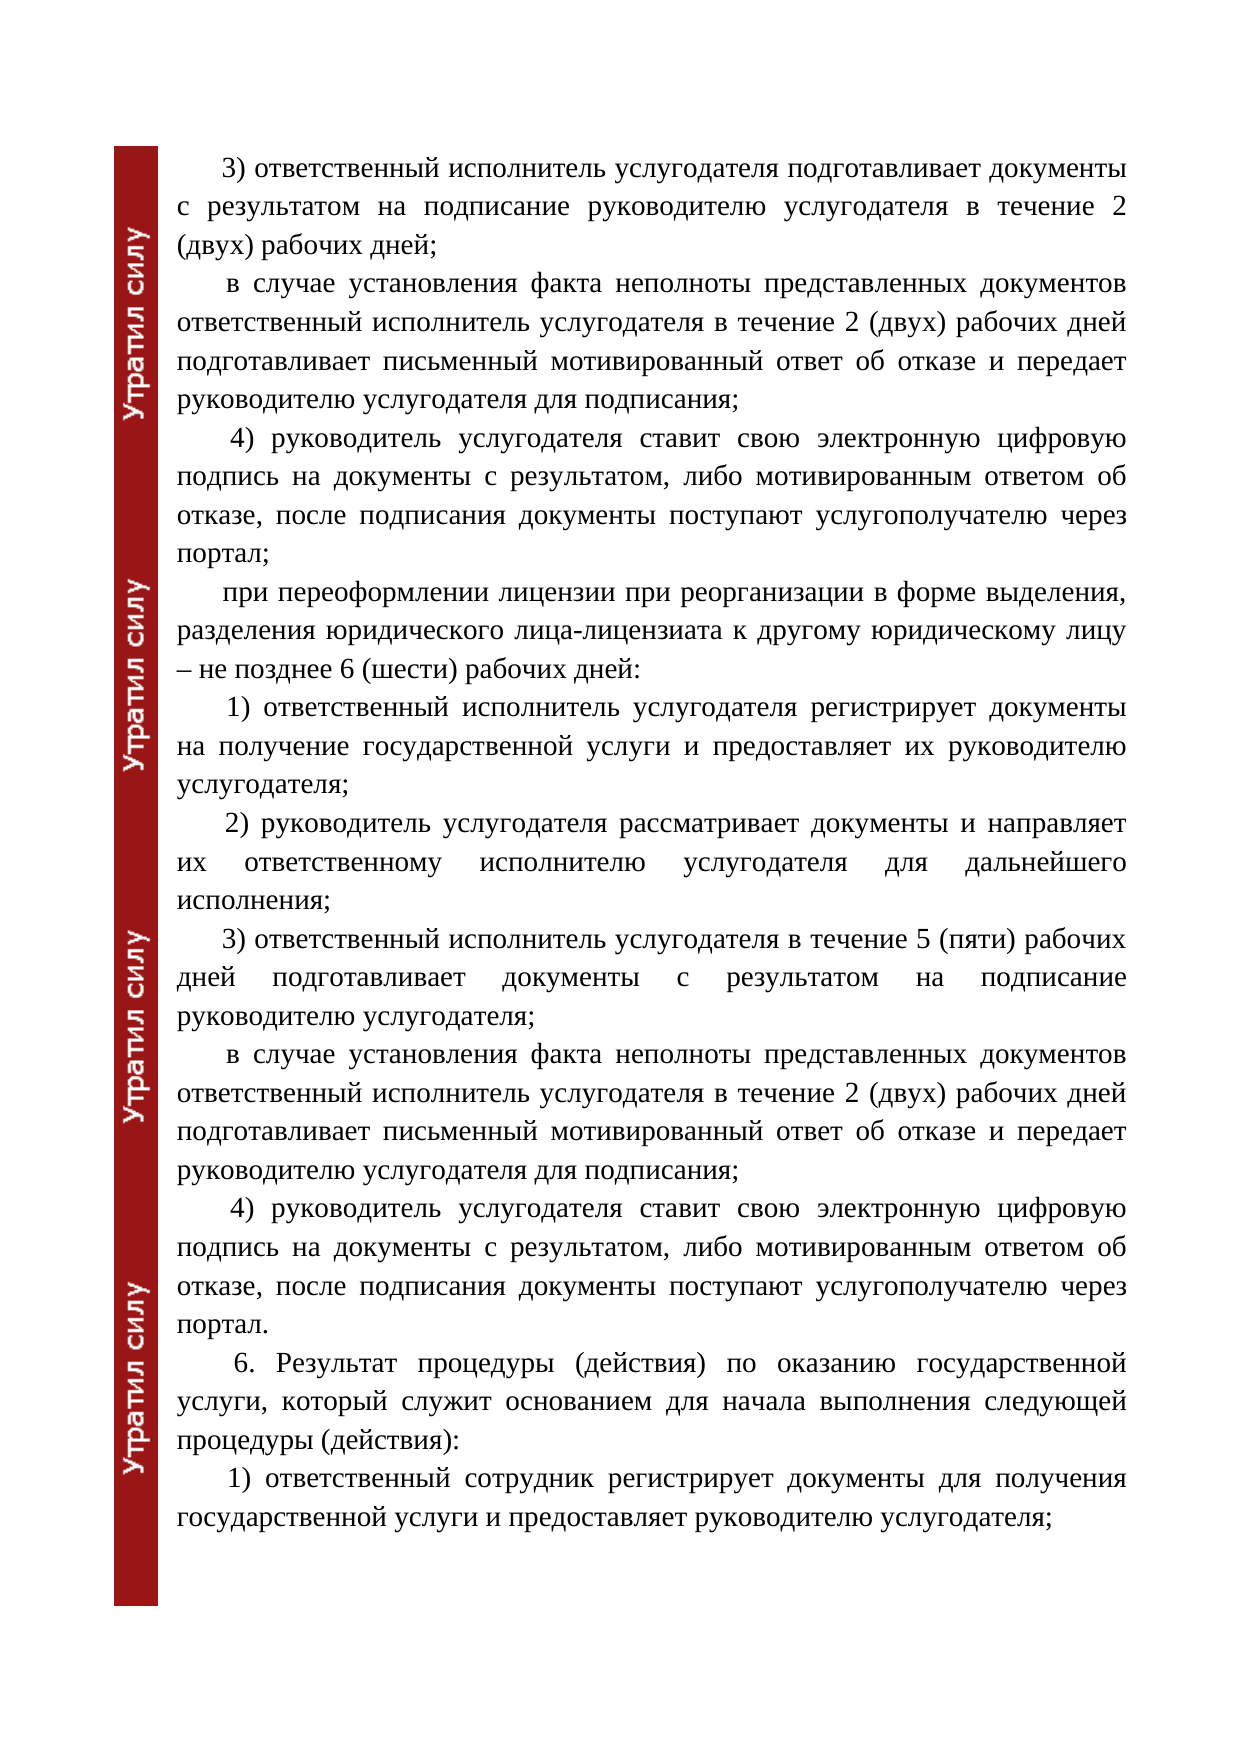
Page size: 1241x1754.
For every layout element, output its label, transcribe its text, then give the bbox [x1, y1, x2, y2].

picture [114, 415, 158, 420]
picture [114, 1186, 158, 1191]
text 4) руководитель услугодателя ставит свою электронную цифровую подпись на документы с результатом, либо мотивированным ответом об отказе, после подписания документы поступают услугополучателю через портал. [112, 1191, 1128, 1340]
picture [114, 1532, 158, 1606]
picture [114, 1340, 158, 1345]
text 1) ответственный сотрудник регистрирует документы для получения государственной услуги и предоставляет руководителю услугодателя; [112, 1460, 1128, 1532]
picture [114, 684, 158, 689]
picture [114, 146, 158, 150]
picture [114, 916, 158, 921]
text 3) ответственный исполнитель услугодателя в течение 5 (пяти) рабочих дней подготавливает документы с результатом на подписание руководителю услугодателя; [112, 921, 1128, 1031]
picture [114, 1455, 158, 1460]
picture [114, 1031, 158, 1036]
picture [114, 261, 158, 266]
text 3) ответственный исполнитель услугодателя подготавливает документы с результатом на подписание руководителю услугодателя в течение 2 (двух) рабочих дней; [112, 150, 1128, 261]
text 1) ответственный исполнитель услугодателя регистрирует документы на получение государственной услуги и предоставляет их руководителю услугодателя; [112, 689, 1128, 800]
text 6. Результат процедуры (действия) по оказанию государственной услуги, который служит основанием для начала выполнения следующей процедуры (действия): [112, 1345, 1128, 1455]
picture [114, 569, 158, 574]
text в случае установления факта неполноты представленных документов ответственный исполнитель услугодателя в течение 2 (двух) рабочих дней подготавливает письменный мотивированный ответ об отказе и передает руководителю услугодателя для подписания; [112, 266, 1128, 415]
text в случае установления факта неполноты представленных документов ответственный исполнитель услугодателя в течение 2 (двух) рабочих дней подготавливает письменный мотивированный ответ об отказе и передает руководителю услугодателя для подписания; [112, 1036, 1128, 1186]
picture [114, 800, 158, 805]
text при переоформлении лицензии при реорганизации в форме выделения, разделения юридического лица-лицензиата к другому юридическому лицу – не позднее 6 (шести) рабочих дней: [112, 574, 1128, 684]
text 2) руководитель услугодателя рассматривает документы и направляет их ответственному исполнителю услугодателя для дальнейшего исполнения; [112, 805, 1128, 916]
